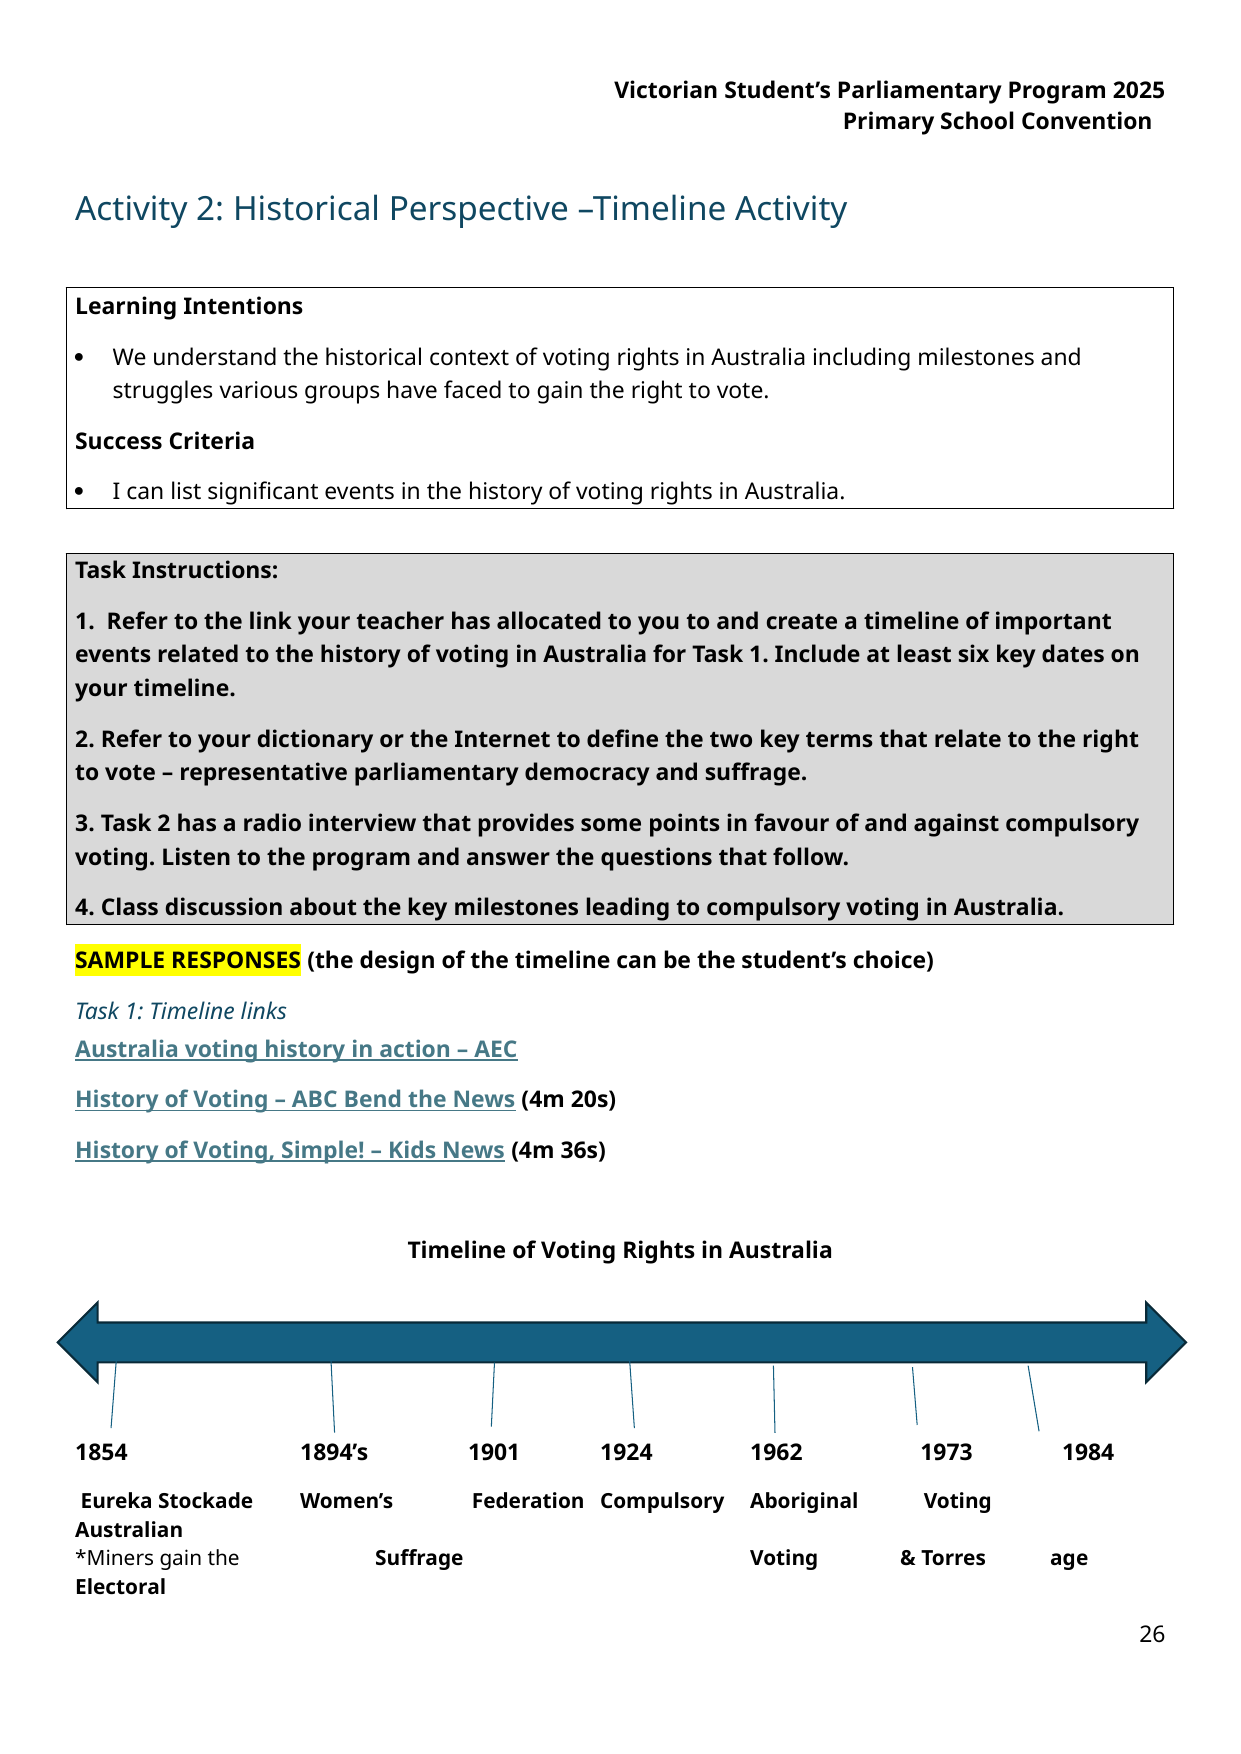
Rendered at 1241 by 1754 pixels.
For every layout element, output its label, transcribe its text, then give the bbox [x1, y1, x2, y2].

text Timeline of Voting Rights in Australia [75, 1234, 1165, 1266]
text Eureka Stockade Women’s Federation Compulsory Aboriginal Voting Australian [75, 1486, 1165, 1543]
list We understand the historical context of voting rights in Australia including milestones and struggles various groups have faced to gain the right to vote. [67, 337, 1173, 406]
text Australia voting history in action – AEC [75, 1033, 1165, 1064]
text History of Voting, Simple! – Kids News (4m 36s) [75, 1133, 1165, 1165]
text SAMPLE RESPONSES (the design of the timeline can be the student’s choice) [301, 944, 1165, 976]
text 4. Class discussion about the key milestones leading to compulsory voting in Australia. [67, 890, 1173, 924]
text 1. Refer to the link your teacher has allocated to you to and create a timeline of important events related to the history of voting in Australia for Task 1. Include at least six key dates on your timeline. [67, 603, 1173, 703]
subtitle Activity 2: Historical Perspective –Timeline Activity [75, 184, 1165, 230]
subtitle Task 1: Timeline links [75, 995, 1165, 1026]
text 3. Task 2 has a radio interview that provides some points in favour of and against compulsory voting. Listen to the program and answer the questions that follow. [67, 806, 1173, 872]
list I can list significant events in the history of voting rights in Australia. [67, 472, 1173, 508]
text 1854 1894’s 1901 1924 1962 1973 1984 [75, 1436, 1165, 1467]
text Task Instructions: [67, 554, 1173, 585]
text Learning Intentions [67, 288, 1173, 321]
text Success Criteria [67, 422, 1173, 456]
text *Miners gain the Suffrage Voting & Torres age Electoral [75, 1543, 1165, 1600]
text History of Voting – ABC Bend the News (4m 20s) [75, 1083, 1165, 1114]
text 2. Refer to your dictionary or the Internet to define the two key terms that relate to the right to vote – representative parliamentary democracy and suffrage. [67, 721, 1173, 787]
